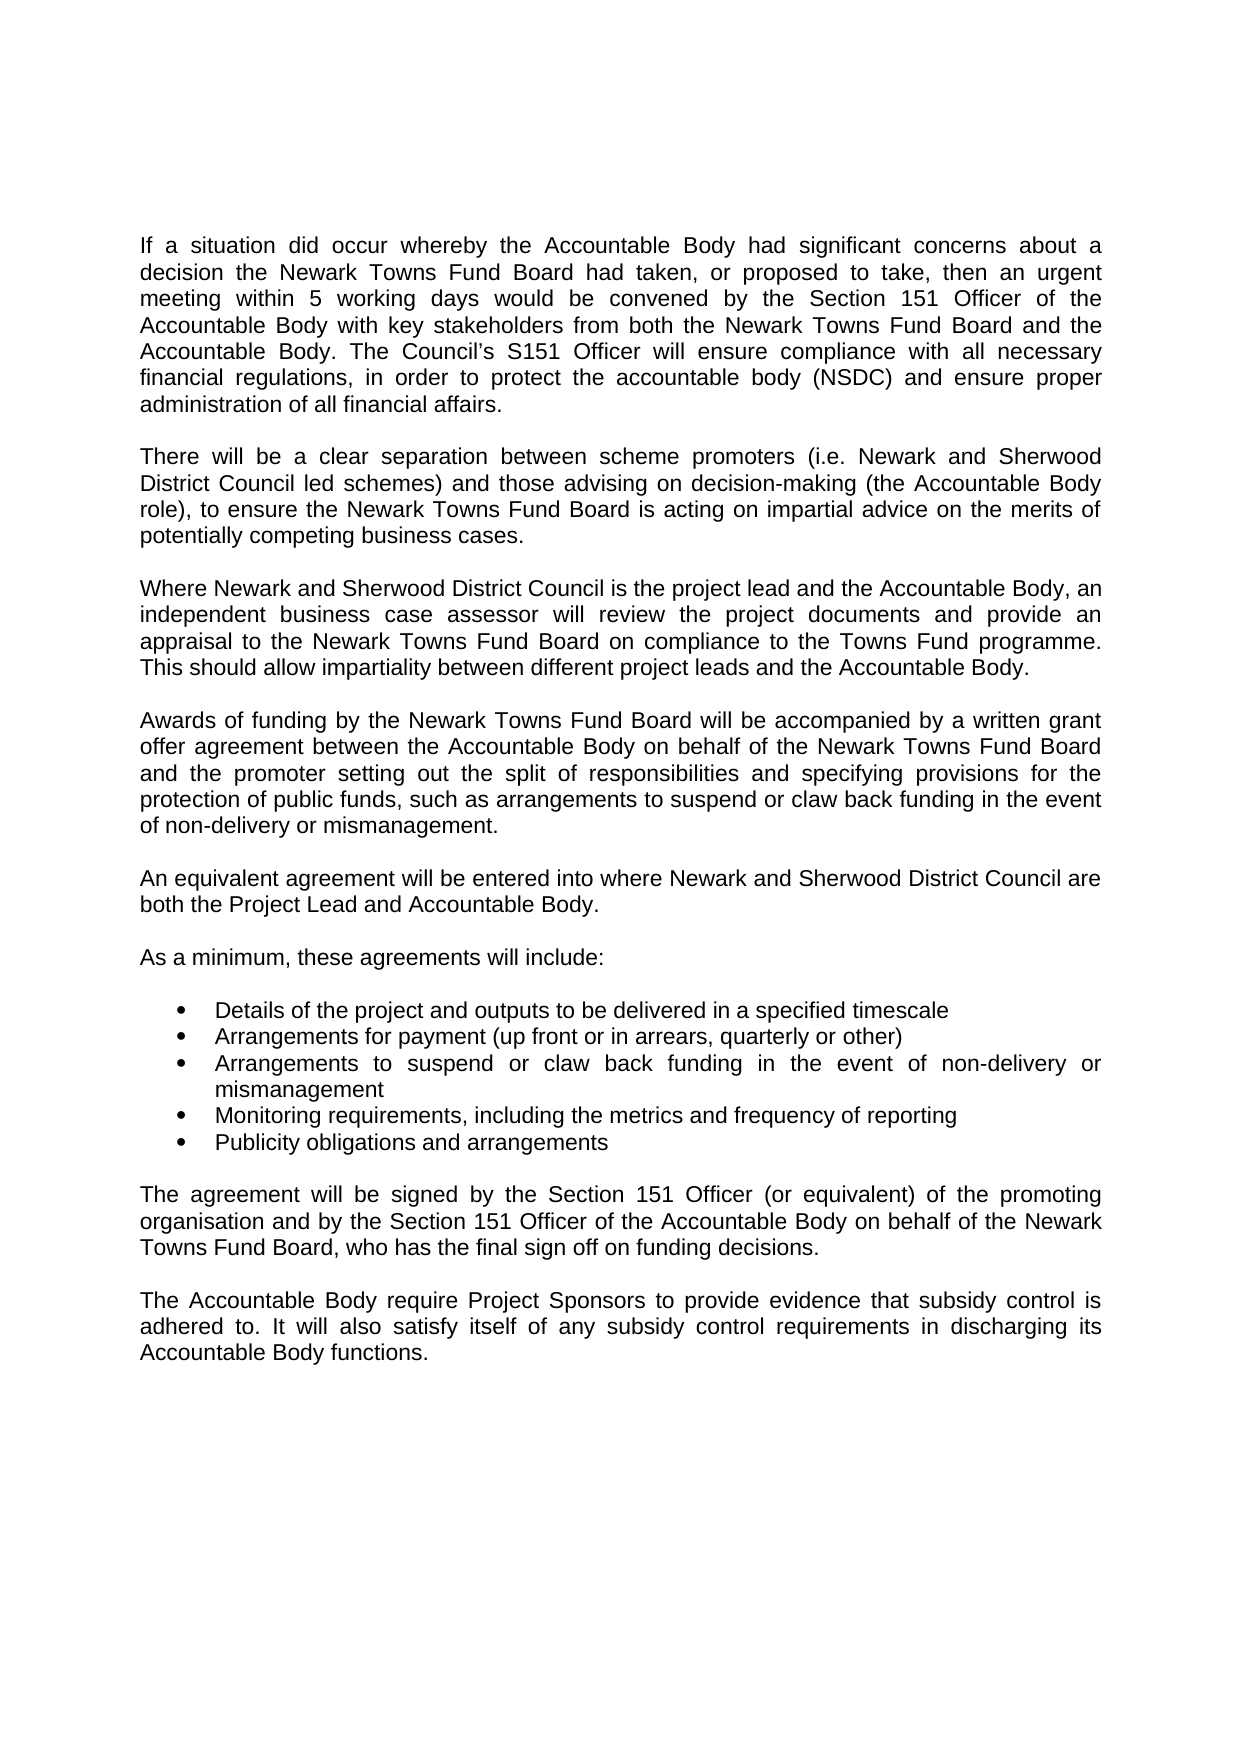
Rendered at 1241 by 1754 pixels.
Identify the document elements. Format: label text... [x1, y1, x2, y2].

list Arrangements for payment (up front or in arrears, quarterly or other) [177, 1023, 1103, 1049]
text An equivalent agreement will be entered into where Newark and Sherwood District Council are both the Project Lead and Accountable Body. [139, 865, 1103, 918]
text The Accountable Body require Project Sponsors to provide evidence that subsidy control is adhered to. It will also satisfy itself of any subsidy control requirements in discharging its Accountable Body functions. [139, 1287, 1103, 1366]
list Monitoring requirements, including the metrics and frequency of reporting [177, 1102, 1103, 1128]
text Awards of funding by the Newark Towns Fund Board will be accompanied by a written grant offer agreement between the Accountable Body on behalf of the Newark Towns Fund Board and the promoter setting out the split of responsibilities and specifying provisions for the protection of public funds, such as arrangements to suspend or claw back funding in the event of non-delivery or mismanagement. [139, 707, 1103, 839]
text As a minimum, these agreements will include: [139, 944, 1103, 970]
list Details of the project and outputs to be delivered in a specified timescale [177, 997, 1103, 1023]
list Publicity obligations and arrangements [177, 1128, 1103, 1155]
text The agreement will be signed by the Section 151 Officer (or equivalent) of the promoting organisation and by the Section 151 Officer of the Accountable Body on behalf of the Newark Towns Fund Board, who has the final sign off on funding decisions. [139, 1181, 1103, 1260]
text There will be a clear separation between scheme promoters (i.e. Newark and Sherwood District Council led schemes) and those advising on decision-making (the Accountable Body role), to ensure the Newark Towns Fund Board is acting on impartial advice on the merits of potentially competing business cases. [139, 443, 1103, 549]
list Arrangements to suspend or claw back funding in the event of non-delivery or mismanagement [177, 1049, 1103, 1102]
text If a situation did occur whereby the Accountable Body had significant concerns about a decision the Newark Towns Fund Board had taken, or proposed to take, then an urgent meeting within 5 working days would be convened by the Section 151 Officer of the Accountable Body with key stakeholders from both the Newark Towns Fund Board and the Accountable Body. The Council’s S151 Officer will ensure compliance with all necessary financial regulations, in order to protect the accountable body (NSDC) and ensure proper administration of all financial affairs. [139, 232, 1103, 417]
text Where Newark and Sherwood District Council is the project lead and the Accountable Body, an independent business case assessor will review the project documents and provide an appraisal to the Newark Towns Fund Board on compliance to the Towns Fund programme. This should allow impartiality between different project leads and the Accountable Body. [139, 575, 1103, 681]
